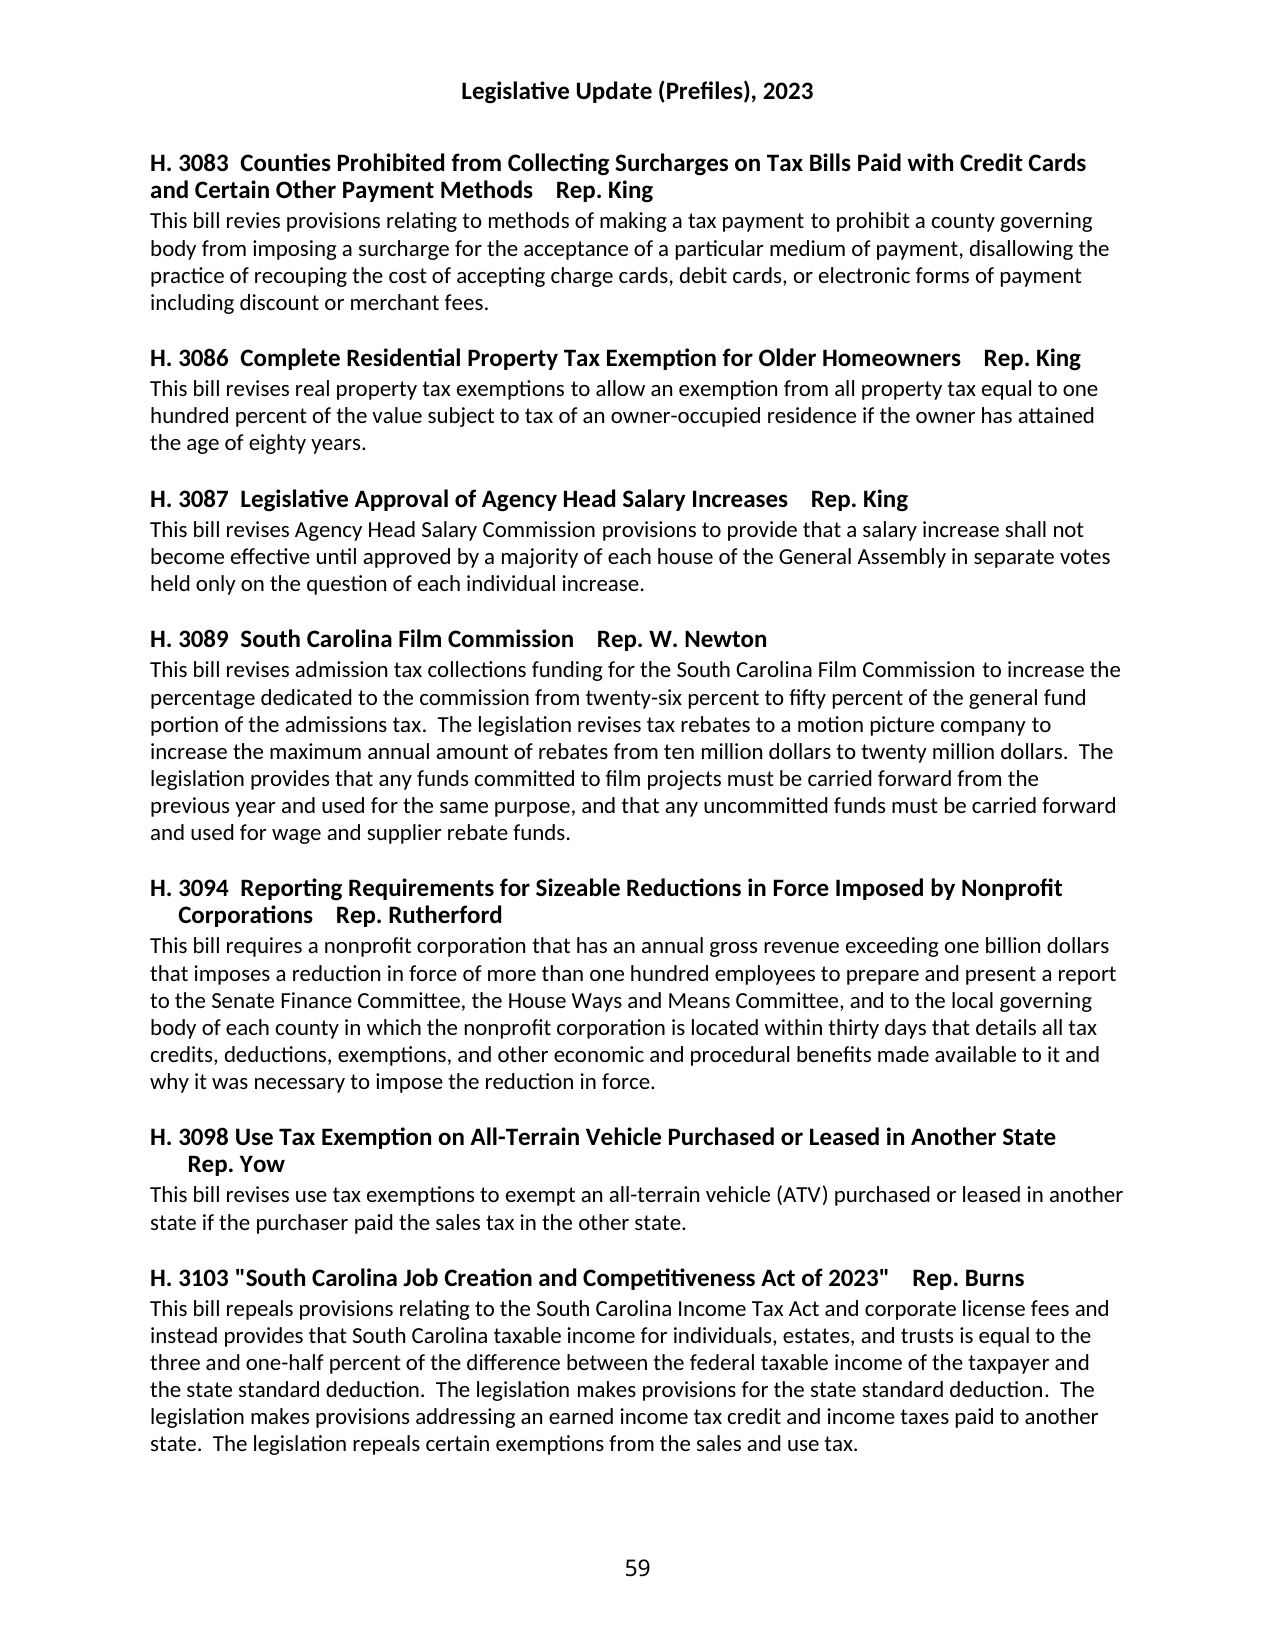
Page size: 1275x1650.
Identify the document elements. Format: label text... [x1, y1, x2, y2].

text H. 3083 Counties Prohibited from Collecting Surcharges on Tax Bills Paid with Credit Cards and Certain Other Payment Methods Rep. King [150, 150, 1125, 204]
text This bill repeals provisions relating to the South Carolina Income Tax Act and corporate license fees and instead provides that South Carolina taxable income for individuals, estates, and trusts is equal to the three and one-half percent of the difference between the federal taxable income of the taxpayer and the state standard deduction. The legislation makes provisions for the state standard deduction. The legislation makes provisions addressing an earned income tax credit and income taxes paid to another state. The legislation repeals certain exemptions from the sales and use tax. [150, 1295, 1125, 1457]
text This bill revises admission tax collections funding for the South Carolina Film Commission to increase the percentage dedicated to the commission from twenty-six percent to fifty percent of the general fund portion of the admissions tax. The legislation revises tax rebates to a motion picture company to increase the maximum annual amount of rebates from ten million dollars to twenty million dollars. The legislation provides that any funds committed to film projects must be carried forward from the previous year and used for the same purpose, and that any uncommitted funds must be carried forward and used for wage and supplier rebate funds. [150, 656, 1125, 846]
text H. 3098 Use Tax Exemption on All-Terrain Vehicle Purchased or Leased in Another State Rep. Yow [150, 1124, 1125, 1178]
text This bill revises use tax exemptions to exempt an all-terrain vehicle (ATV) purchased or leased in another state if the purchaser paid the sales tax in the other state. [150, 1181, 1125, 1235]
text H. 3086 Complete Residential Property Tax Exemption for Older Homeowners Rep. King [150, 345, 1125, 372]
text H. 3094 Reporting Requirements for Sizeable Reductions in Force Imposed by Nonprofit Corporations Rep. Rutherford [150, 875, 1125, 929]
text This bill revises real property tax exemptions to allow an exemption from all property tax equal to one hundred percent of the value subject to tax of an owner-occupied residence if the owner has attained the age of eighty years. [150, 375, 1125, 456]
text This bill revies provisions relating to methods of making a tax payment to prohibit a county governing body from imposing a surcharge for the acceptance of a particular medium of payment, disallowing the practice of recouping the cost of accepting charge cards, debit cards, or electronic forms of payment including discount or merchant fees. [150, 207, 1125, 316]
text This bill requires a nonprofit corporation that has an annual gross revenue exceeding one billion dollars that imposes a reduction in force of more than one hundred employees to prepare and present a report to the Senate Finance Committee, the House Ways and Means Committee, and to the local governing body of each county in which the nonprofit corporation is located within thirty days that details all tax credits, deductions, exemptions, and other economic and procedural benefits made available to it and why it was necessary to impose the reduction in force. [150, 932, 1125, 1095]
text H. 3103 "South Carolina Job Creation and Competitiveness Act of 2023" Rep. Burns [150, 1264, 1125, 1292]
text This bill revises Agency Head Salary Commission provisions to provide that a salary increase shall not become effective until approved by a majority of each house of the General Assembly in separate votes held only on the question of each individual increase. [150, 516, 1125, 597]
text H. 3087 Legislative Approval of Agency Head Salary Increases Rep. King [150, 485, 1125, 512]
text H. 3089 South Carolina Film Commission Rep. W. Newton [150, 626, 1125, 653]
